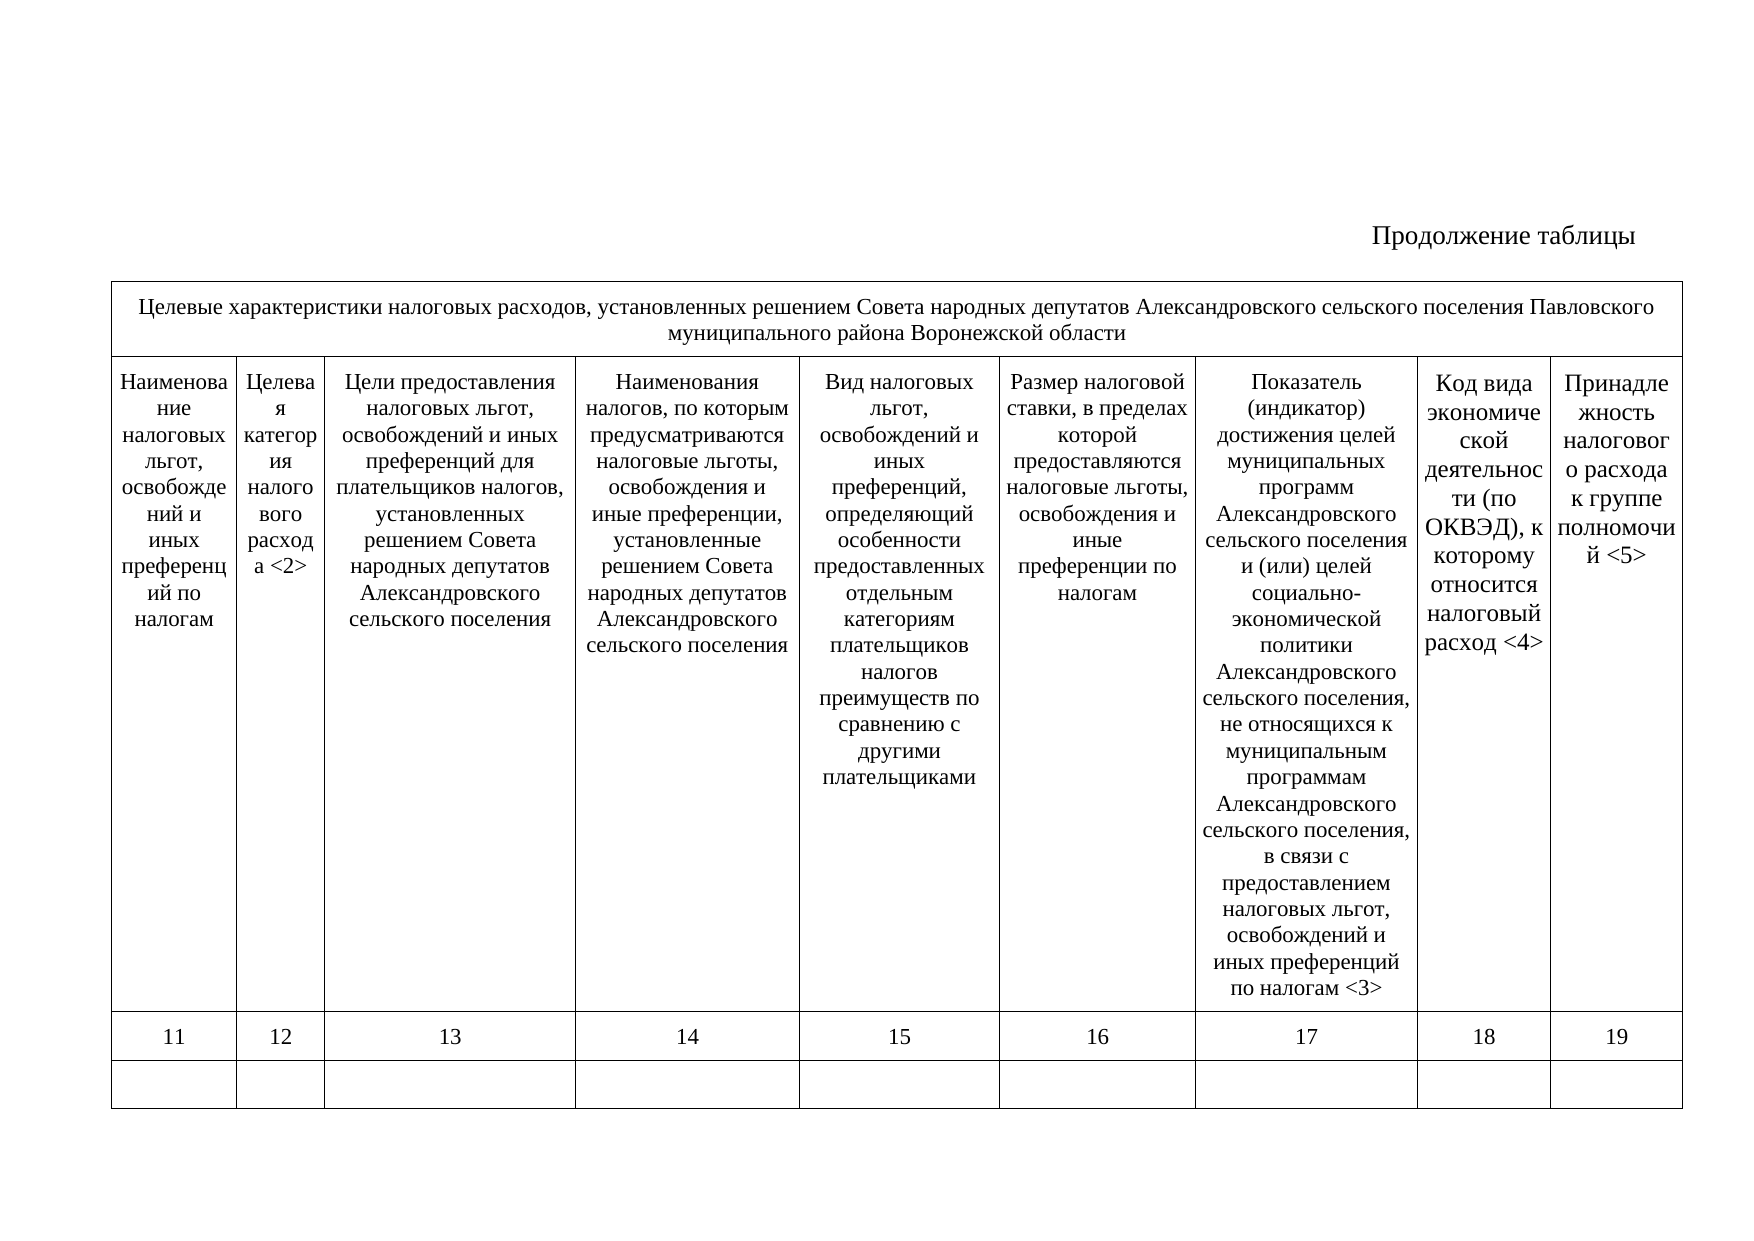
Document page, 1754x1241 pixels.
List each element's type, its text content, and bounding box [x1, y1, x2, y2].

text Продолжение таблицы [118, 219, 1636, 250]
table_cell 16 [1000, 1012, 1195, 1060]
table_cell Код вида экономической деятельности (по ОКВЭД), к которому относится налоговый расход <4> [1418, 357, 1550, 1011]
table_cell [1196, 1061, 1417, 1108]
table_cell Цели предоставления налоговых льгот, освобождений и иных преференций для плательщиков налогов, установленных решением Совета народных депутатов Александровского сельского поселения [325, 357, 575, 1011]
table_cell Показатель (индикатор) достижения целей муниципальных программ Александровского сельского поселения и (или) целей социально-экономической политики Александровского сельского поселения, не относящихся к муниципальным программам Александровского сельского поселения, в связи с предоставлением налоговых льгот, освобождений и иных преференций по налогам <3> [1196, 357, 1417, 1011]
table_cell [112, 1061, 236, 1108]
table_cell 17 [1196, 1012, 1417, 1060]
table_cell [237, 1061, 324, 1108]
table_cell [325, 1061, 575, 1108]
table_cell 19 [1551, 1012, 1682, 1060]
table_cell Целевая категория налогового расхода <2> [237, 357, 324, 1011]
table_cell [1551, 1061, 1682, 1108]
table_cell Вид налоговых льгот, освобождений и иных преференций, определяющий особенности предоставленных отдельным категориям плательщиков налогов преимуществ по сравнению с другими плательщиками [800, 357, 999, 1011]
table_cell 15 [800, 1012, 999, 1060]
table_cell 18 [1418, 1012, 1550, 1060]
table_cell [1418, 1061, 1550, 1108]
table_cell [576, 1061, 799, 1108]
table_cell [1000, 1061, 1195, 1108]
table_cell 13 [325, 1012, 575, 1060]
table_cell Принадлежность налогового расхода к группе полномочий <5> [1551, 357, 1682, 1011]
table_cell Размер налоговой ставки, в пределах которой предоставляются налоговые льготы, освобождения и иные преференции по налогам [1000, 357, 1195, 1011]
table_cell Наименования налогов, по которым предусматриваются налоговые льготы, освобождения и иные преференции, установленные решением Совета народных депутатов Александровского сельского поселения [576, 357, 799, 1011]
table_cell [800, 1061, 999, 1108]
table_cell 12 [237, 1012, 324, 1060]
table_cell Наименование налоговых льгот, освобождений и иных преференций по налогам [112, 357, 236, 1011]
table_cell 14 [576, 1012, 799, 1060]
table_cell 11 [112, 1012, 236, 1060]
table_header Целевые характеристики налоговых расходов, установленных решением Совета народных депутатов Александровского сельского поселения Павловского муниципального района Воронежской области [112, 282, 1682, 356]
